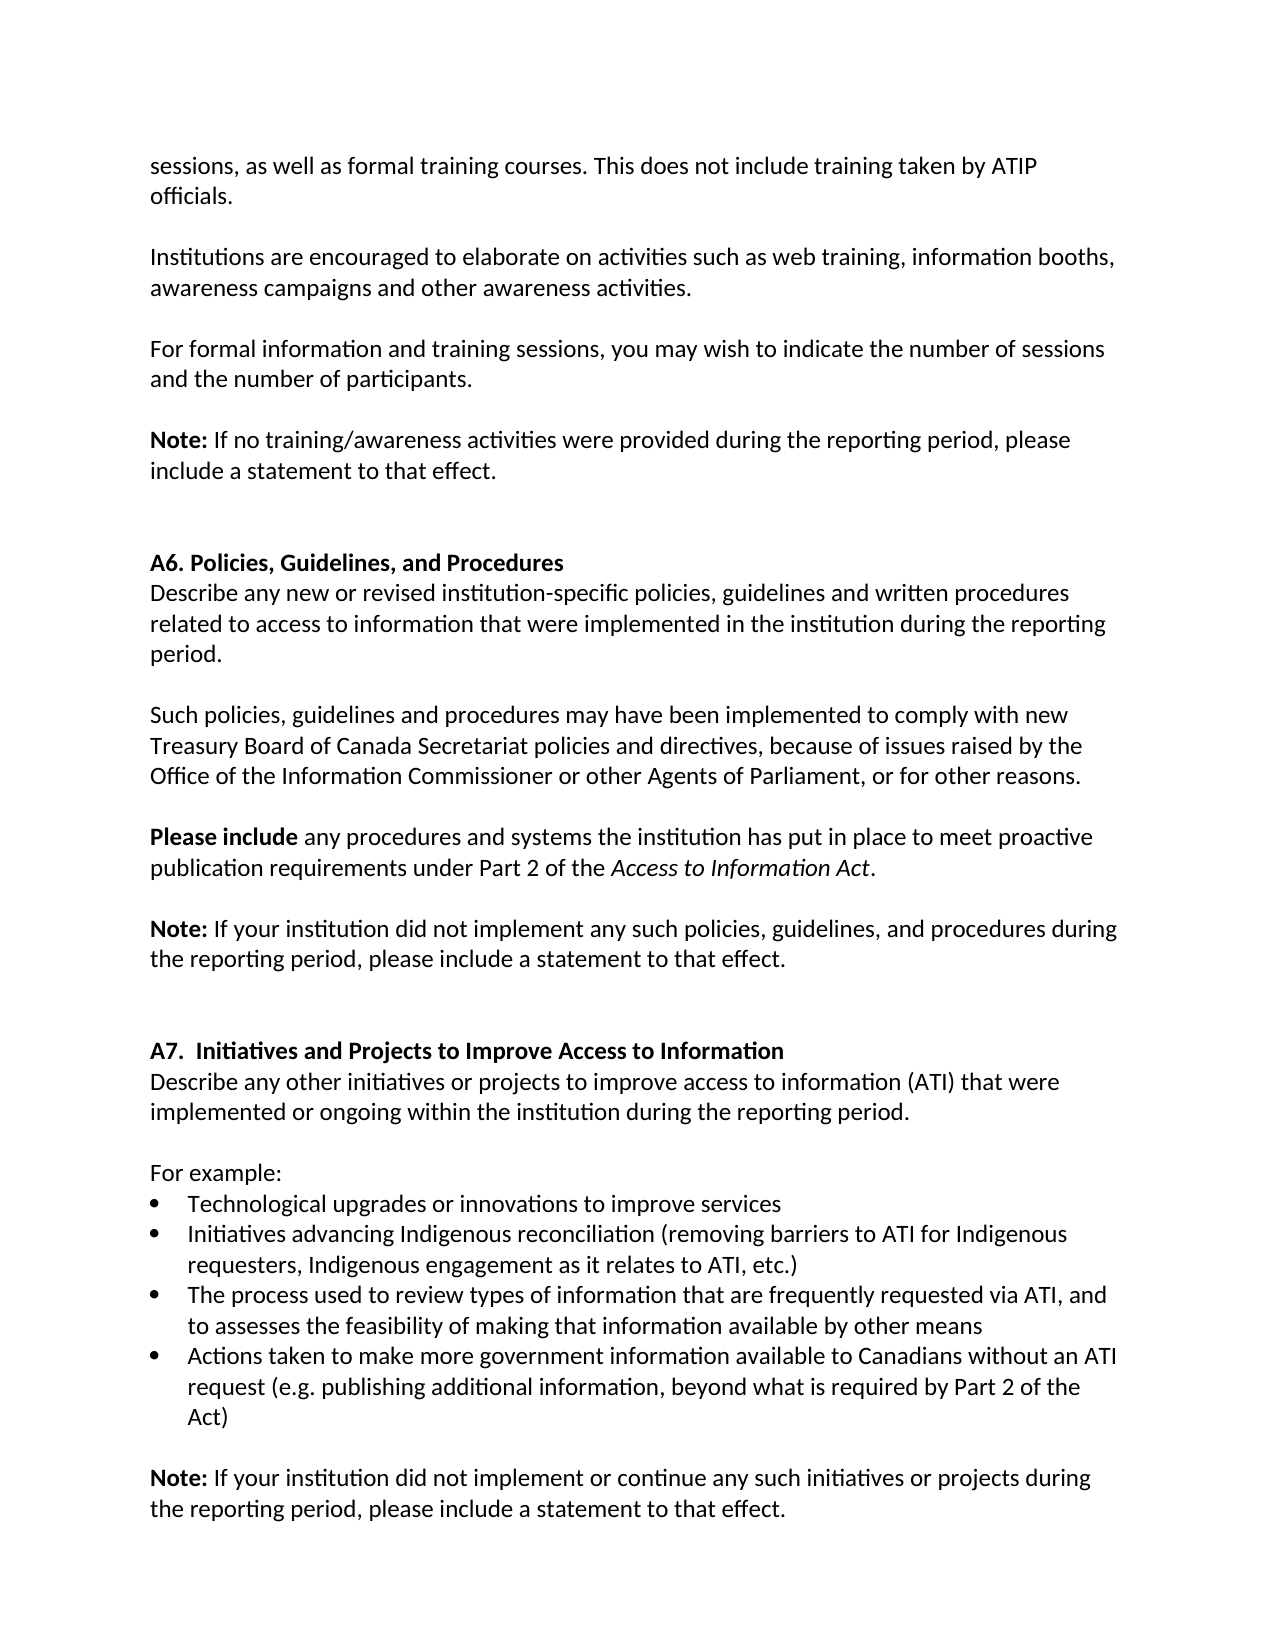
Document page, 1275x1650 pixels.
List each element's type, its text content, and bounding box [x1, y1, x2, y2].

text Note: If your institution did not implement any such policies, guidelines, and procedures during the reporting period, please include a statement to that effect. [150, 913, 1125, 974]
text A6. Policies, Guidelines, and Procedures [150, 547, 1125, 577]
text Such policies, guidelines and procedures may have been implemented to comply with new Treasury Board of Canada Secretariat policies and directives, because of issues raised by the Office of the Information Commissioner or other Agents of Parliament, or for other reasons. [150, 699, 1125, 791]
list Actions taken to make more government information available to Canadians without an ATI request (e.g. publishing additional information, beyond what is required by Part 2 of the Act) [150, 1340, 1125, 1432]
text For example: [150, 1157, 1125, 1188]
text A7. Initiatives and Projects to Improve Access to Information [150, 1035, 1125, 1066]
text Note: If your institution did not implement or continue any such initiatives or projects during the reporting period, please include a statement to that effect. [150, 1462, 1125, 1523]
text Note: If no training/awareness activities were provided during the reporting period, please include a statement to that effect. [150, 425, 1125, 486]
text Describe any other initiatives or projects to improve access to information (ATI) that were implemented or ongoing within the institution during the reporting period. [150, 1066, 1125, 1127]
text For formal information and training sessions, you may wish to indicate the number of sessions and the number of participants. [150, 333, 1125, 394]
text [150, 150, 1125, 211]
text Institutions are encouraged to elaborate on activities such as web training, information booths, awareness campaigns and other awareness activities. [150, 242, 1125, 303]
list Technological upgrades or innovations to improve services [150, 1188, 1125, 1218]
text Please include any procedures and systems the institution has put in place to meet proactive publication requirements under Part 2 of the Access to Information Act. [150, 821, 1125, 882]
list The process used to review types of information that are frequently requested via ATI, and to assesses the feasibility of making that information available by other means [150, 1279, 1125, 1340]
list Initiatives advancing Indigenous reconciliation (removing barriers to ATI for Indigenous requesters, Indigenous engagement as it relates to ATI, etc.) [150, 1218, 1125, 1279]
text Describe any new or revised institution-specific policies, guidelines and written procedures related to access to information that were implemented in the institution during the reporting period. [150, 577, 1125, 669]
